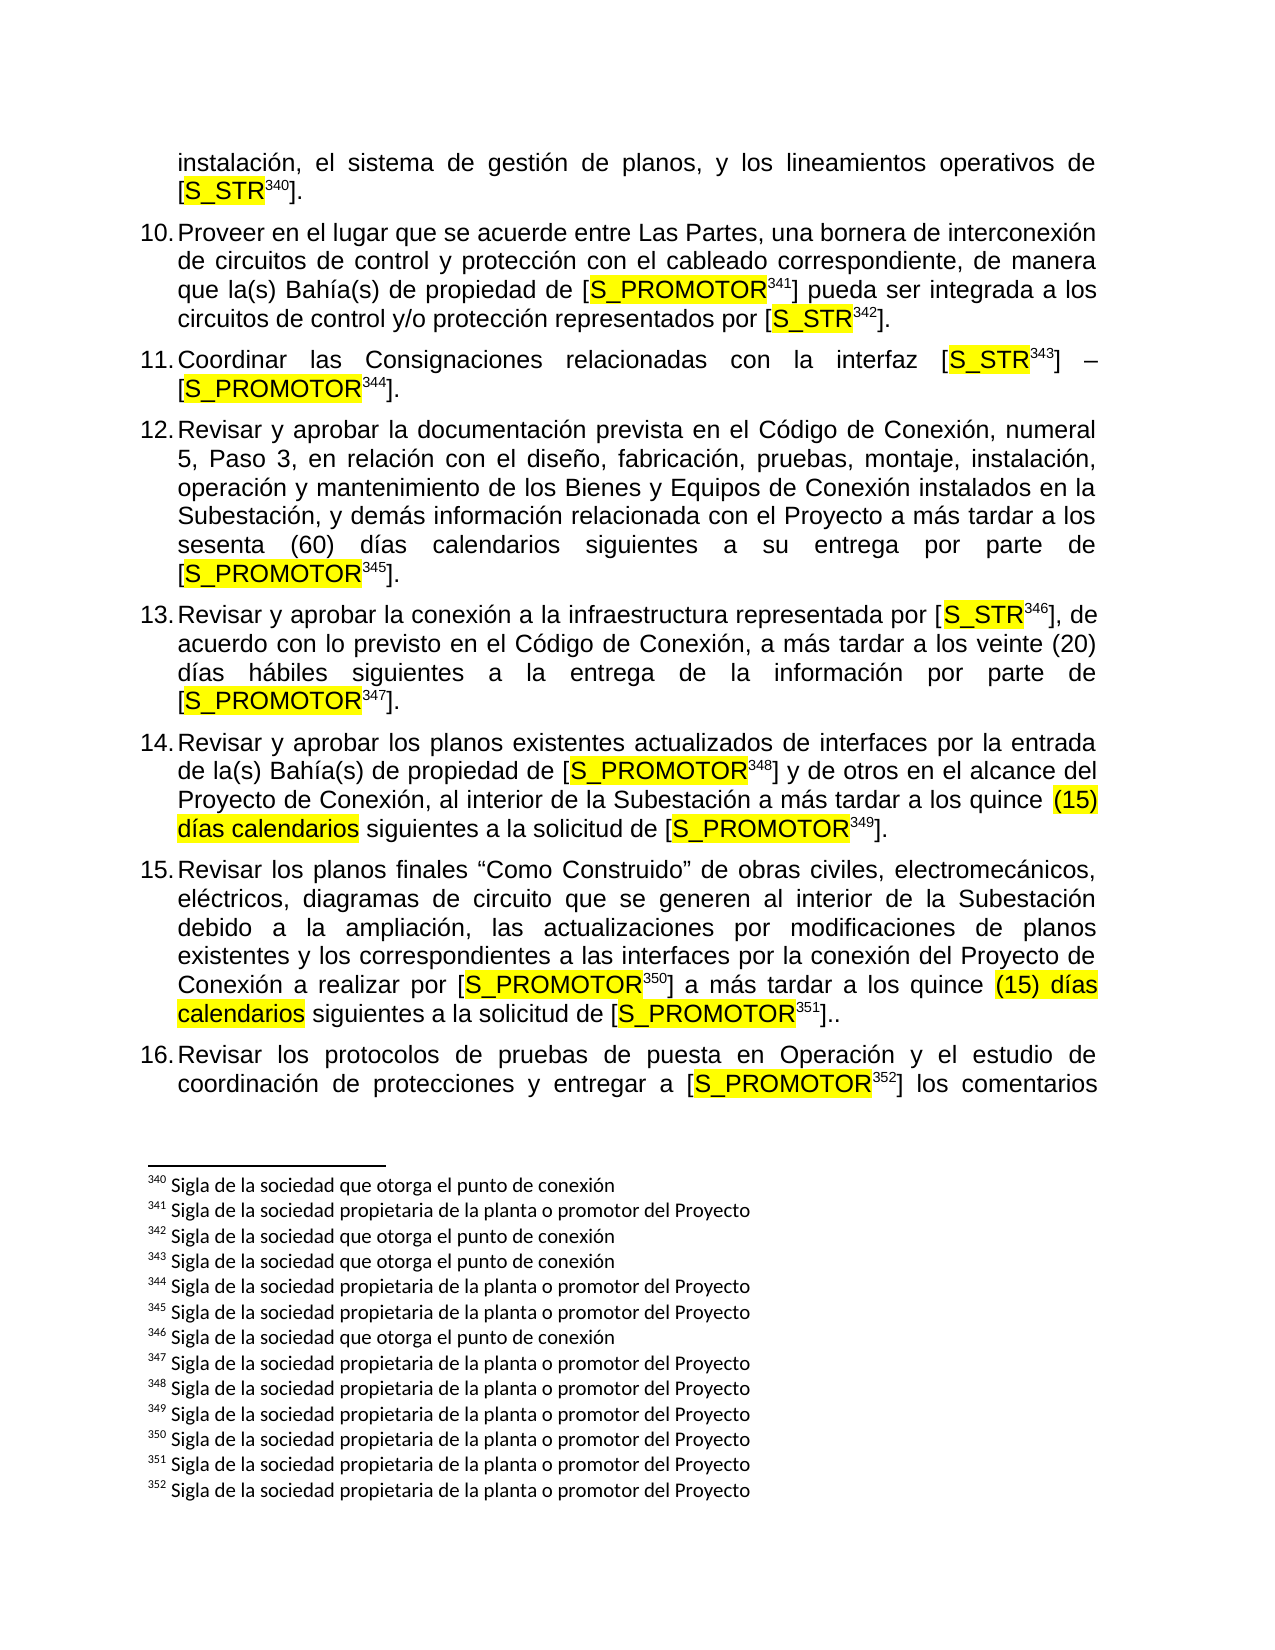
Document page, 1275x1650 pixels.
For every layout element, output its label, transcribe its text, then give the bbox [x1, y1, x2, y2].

list Revisar los protocolos de pruebas de puesta en Operación y el estudio de coordinación de protecciones y entregar a [S_PROMOTOR] los comentarios pertinentes y participar en las mismas a más tardar a los quince (15) días calendarios siguientes a la solicitud de [S_PROMOTOR]. [140, 1040, 1098, 1098]
list Revisar y aprobar la documentación prevista en el Código de Conexión, numeral 5, Paso 3, en relación con el diseño, fabricación, pruebas, montaje, instalación, operación y mantenimiento de los Bienes y Equipos de Conexión instalados en la Subestación, y demás información relacionada con el Proyecto a más tardar a los sesenta (60) días calendarios siguientes a su entrega por parte de [S_PROMOTOR]. [140, 415, 1098, 588]
list Coordinar las Consignaciones relacionadas con la interfaz [S_STR] – [S_PROMOTOR]. [140, 345, 1098, 403]
list Proveer en el lugar que se acuerde entre Las Partes, una bornera de interconexión de circuitos de control y protección con el cableado correspondiente, de manera que la(s) Bahía(s) de propiedad de [S_PROMOTOR] pueda ser integrada a los circuitos de control y/o protección representados por [S_STR]. [140, 218, 1098, 333]
list Revisar y aprobar la conexión a la infraestructura representada por [S_STR], de acuerdo con lo previsto en el Código de Conexión, a más tardar a los veinte (20) días hábiles siguientes a la entrega de la información por parte de [S_PROMOTOR]. [140, 600, 1098, 715]
list Revisar los planos finales “Como Construido” de obras civiles, electromecánicos, eléctricos, diagramas de circuito que se generen al interior de la Subestación debido a la ampliación, las actualizaciones por modificaciones de planos existentes y los correspondientes a las interfaces por la conexión del Proyecto de Conexión a realizar por [S_PROMOTOR] a más tardar a los quince (15) días calendarios siguientes a la solicitud de [S_PROMOTOR].. [140, 855, 1098, 1028]
list Revisar y aprobar los planos existentes actualizados de interfaces por la entrada de la(s) Bahía(s) de propiedad de [S_PROMOTOR] y de otros en el alcance del Proyecto de Conexión, al interior de la Subestación a más tardar a los quince (15) días calendarios siguientes a la solicitud de [S_PROMOTOR]. [140, 728, 1098, 843]
list Entregar a [S_PROMOTOR] los procedimientos de condena y etiquetado de los equipos de maniobra, los requisitos para la ejecución de las actividades, el cronograma de pruebas y puesta en marcha, el plan de emergencias de la instalación, el sistema de gestión de planos, y los lineamientos operativos de [S_STR]. [140, 148, 1098, 205]
